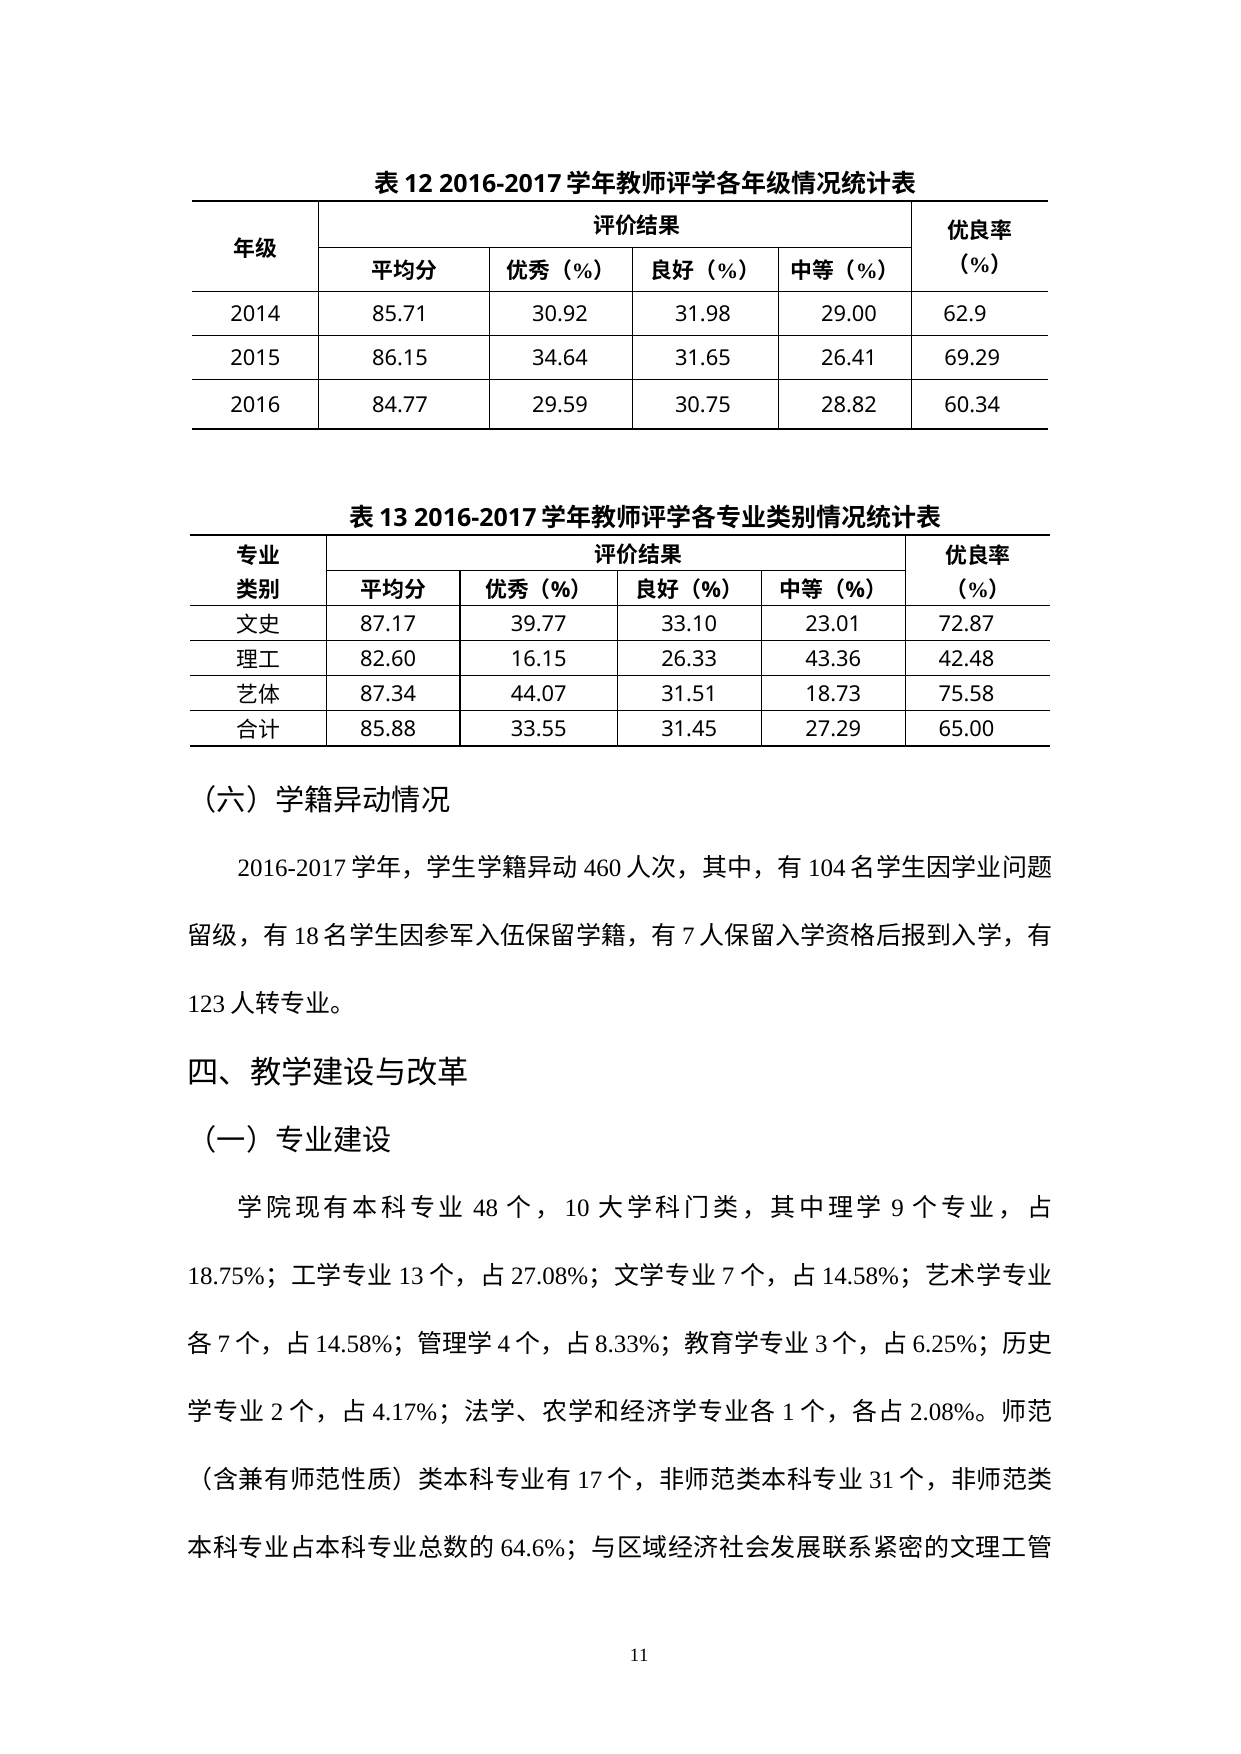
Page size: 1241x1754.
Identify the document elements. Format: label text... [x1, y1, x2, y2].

table_cell 87.17 [327, 606, 459, 640]
table_header 专业 类别 [190, 536, 326, 605]
table_cell 合计 [190, 711, 326, 745]
text 表13 2016-2017学年教师评学各专业类别情况统计表 [187, 498, 1053, 534]
table_cell 平均分 [319, 248, 489, 291]
table_cell 16.15 [461, 641, 617, 675]
table_cell 良好（%） [633, 248, 778, 291]
table_cell 理工 [190, 641, 326, 675]
table_cell 60.34 [912, 380, 1048, 428]
table_cell 29.59 [490, 380, 632, 428]
table_cell 43.36 [762, 641, 905, 675]
table_cell 62.9 [912, 292, 1048, 335]
table_cell 86.15 [319, 336, 489, 379]
table_cell 中等（%） [762, 571, 905, 605]
table_cell 39.77 [461, 606, 617, 640]
table_cell 平均分 [327, 571, 459, 605]
table_header 年级 [192, 202, 318, 291]
table_cell 69.29 [912, 336, 1048, 379]
subtitle （六）学籍异动情况 [187, 764, 1053, 832]
table_cell 33.55 [461, 711, 617, 745]
table_cell 23.01 [762, 606, 905, 640]
table_cell 2016 [192, 380, 318, 428]
table_cell 33.10 [618, 606, 761, 640]
table_header 优良率（%） [906, 536, 1050, 605]
text 2016-2017学年，学生学籍异动460人次，其中，有104名学生因学业问题留级，有18名学生因参军入伍保留学籍，有7人保留入学资格后报到入学，有123人转专业。 [187, 832, 1053, 1036]
table_header 评价结果 [327, 536, 905, 570]
text 表12 2016-2017学年教师评学各年级情况统计表 [187, 164, 1053, 200]
title 四、教学建设与改革 [187, 1036, 1053, 1104]
table_cell 28.82 [779, 380, 911, 428]
table_cell 中等（%） [779, 248, 911, 291]
table_cell 31.65 [633, 336, 778, 379]
table_cell 87.34 [327, 676, 459, 710]
table_cell 34.64 [490, 336, 632, 379]
table_cell 27.29 [762, 711, 905, 745]
table_cell 优秀（%） [461, 571, 617, 605]
table_cell 2014 [192, 292, 318, 335]
table_cell 82.60 [327, 641, 459, 675]
table_cell 75.58 [906, 676, 1050, 710]
table_cell 31.98 [633, 292, 778, 335]
table_cell 30.92 [490, 292, 632, 335]
table_cell 26.41 [779, 336, 911, 379]
table_cell 30.75 [633, 380, 778, 428]
table_cell 85.88 [327, 711, 459, 745]
table_header 优良率（%） [912, 202, 1048, 291]
table_cell 85.71 [319, 292, 489, 335]
table_cell 72.87 [906, 606, 1050, 640]
table_cell 良好（%） [618, 571, 761, 605]
table_cell 44.07 [461, 676, 617, 710]
table_cell 艺体 [190, 676, 326, 710]
table_cell 2015 [192, 336, 318, 379]
table_cell 84.77 [319, 380, 489, 428]
table_cell 42.48 [906, 641, 1050, 675]
subtitle （一）专业建设 [187, 1104, 1053, 1172]
table_cell 31.45 [618, 711, 761, 745]
table_cell 65.00 [906, 711, 1050, 745]
table_cell 优秀（%） [490, 248, 632, 291]
table_cell 文史 [190, 606, 326, 640]
table_cell 18.73 [762, 676, 905, 710]
table_header 评价结果 [319, 202, 911, 247]
table_cell 26.33 [618, 641, 761, 675]
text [187, 1172, 1053, 1579]
table_cell 29.00 [779, 292, 911, 335]
table_cell 31.51 [618, 676, 761, 710]
